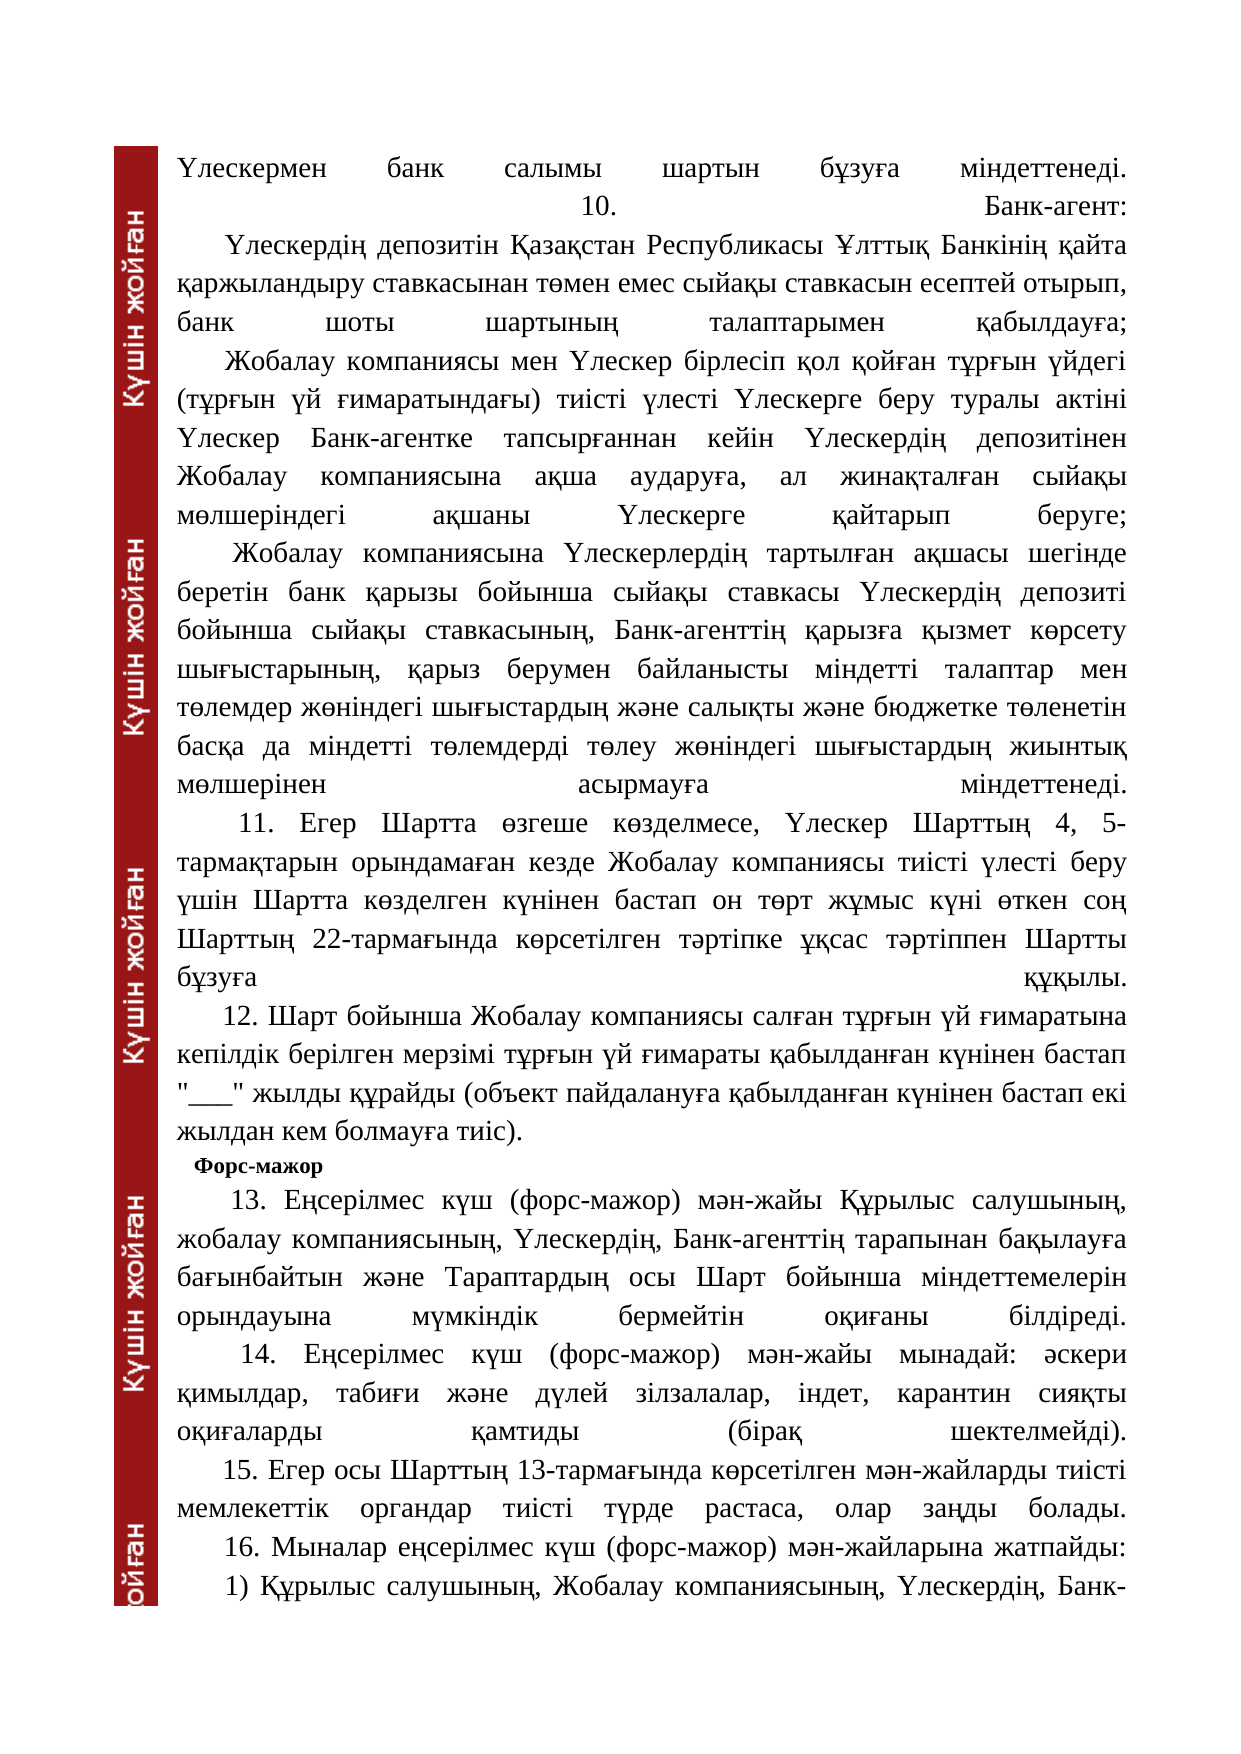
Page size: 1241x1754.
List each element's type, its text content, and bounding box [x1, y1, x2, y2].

picture [114, 1178, 158, 1182]
picture [114, 1601, 158, 1606]
picture [114, 146, 158, 150]
text Форс-мажор [112, 1152, 1128, 1178]
picture [114, 1147, 158, 1152]
